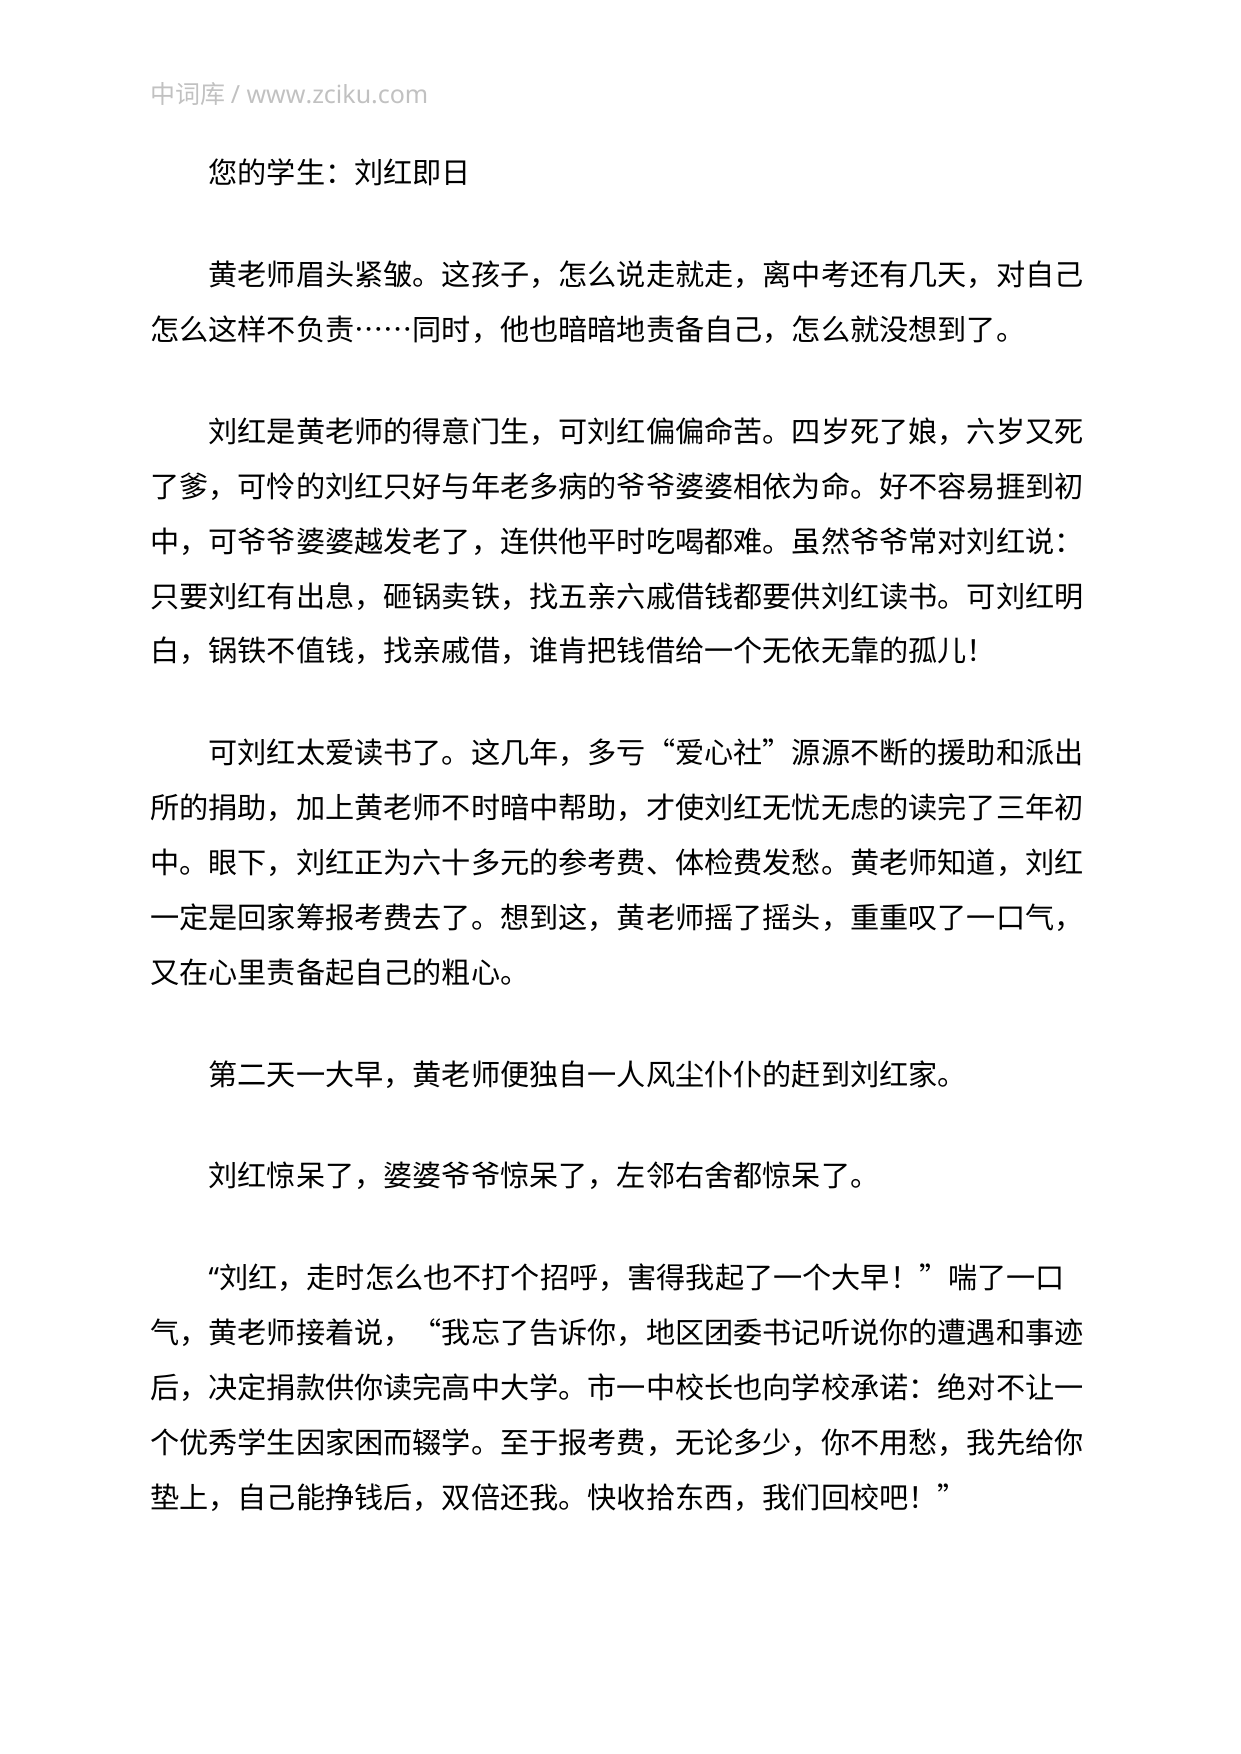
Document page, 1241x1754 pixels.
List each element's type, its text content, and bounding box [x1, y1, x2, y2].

text 第二天一大早，黄老师便独自一人风尘仆仆的赶到刘红家。 [150, 1051, 1090, 1093]
text 您的学生：刘红即日 [150, 150, 1090, 192]
text 黄老师眉头紧皱。这孩子，怎么说走就走，离中考还有几天，对自己怎么这样不负责……同时，他也暗暗地责备自己，怎么就没想到了。 [150, 252, 1090, 349]
text “刘红，走时怎么也不打个招呼，害得我起了一个大早！”喘了一口气，黄老师接着说，“我忘了告诉你，地区团委书记听说你的遭遇和事迹后，决定捐款供你读完高中大学。市一中校长也向学校承诺：绝对不让一个优秀学生因家困而辍学。至于报考费，无论多少，你不用愁，我先给你垫上，自己能挣钱后，双倍还我。快收拾东西，我们回校吧！” [150, 1255, 1090, 1517]
text 可刘红太爱读书了。这几年，多亏“爱心社”源源不断的援助和派出所的捐助，加上黄老师不时暗中帮助，才使刘红无忧无虑的读完了三年初中。眼下，刘红正为六十多元的参考费、体检费发愁。黄老师知道，刘红一定是回家筹报考费去了。想到这，黄老师摇了摇头，重重叹了一口气，又在心里责备起自己的粗心。 [150, 730, 1090, 992]
text 刘红是黄老师的得意门生，可刘红偏偏命苦。四岁死了娘，六岁又死了爹，可怜的刘红只好与年老多病的爷爷婆婆相依为命。好不容易捱到初中，可爷爷婆婆越发老了，连供他平时吃喝都难。虽然爷爷常对刘红说：只要刘红有出息，砸锅卖铁，找五亲六戚借钱都要供刘红读书。可刘红明白，锅铁不值钱，找亲戚借，谁肯把钱借给一个无依无靠的孤儿！ [150, 408, 1090, 670]
text 刘红惊呆了，婆婆爷爷惊呆了，左邻右舍都惊呆了。 [150, 1153, 1090, 1195]
